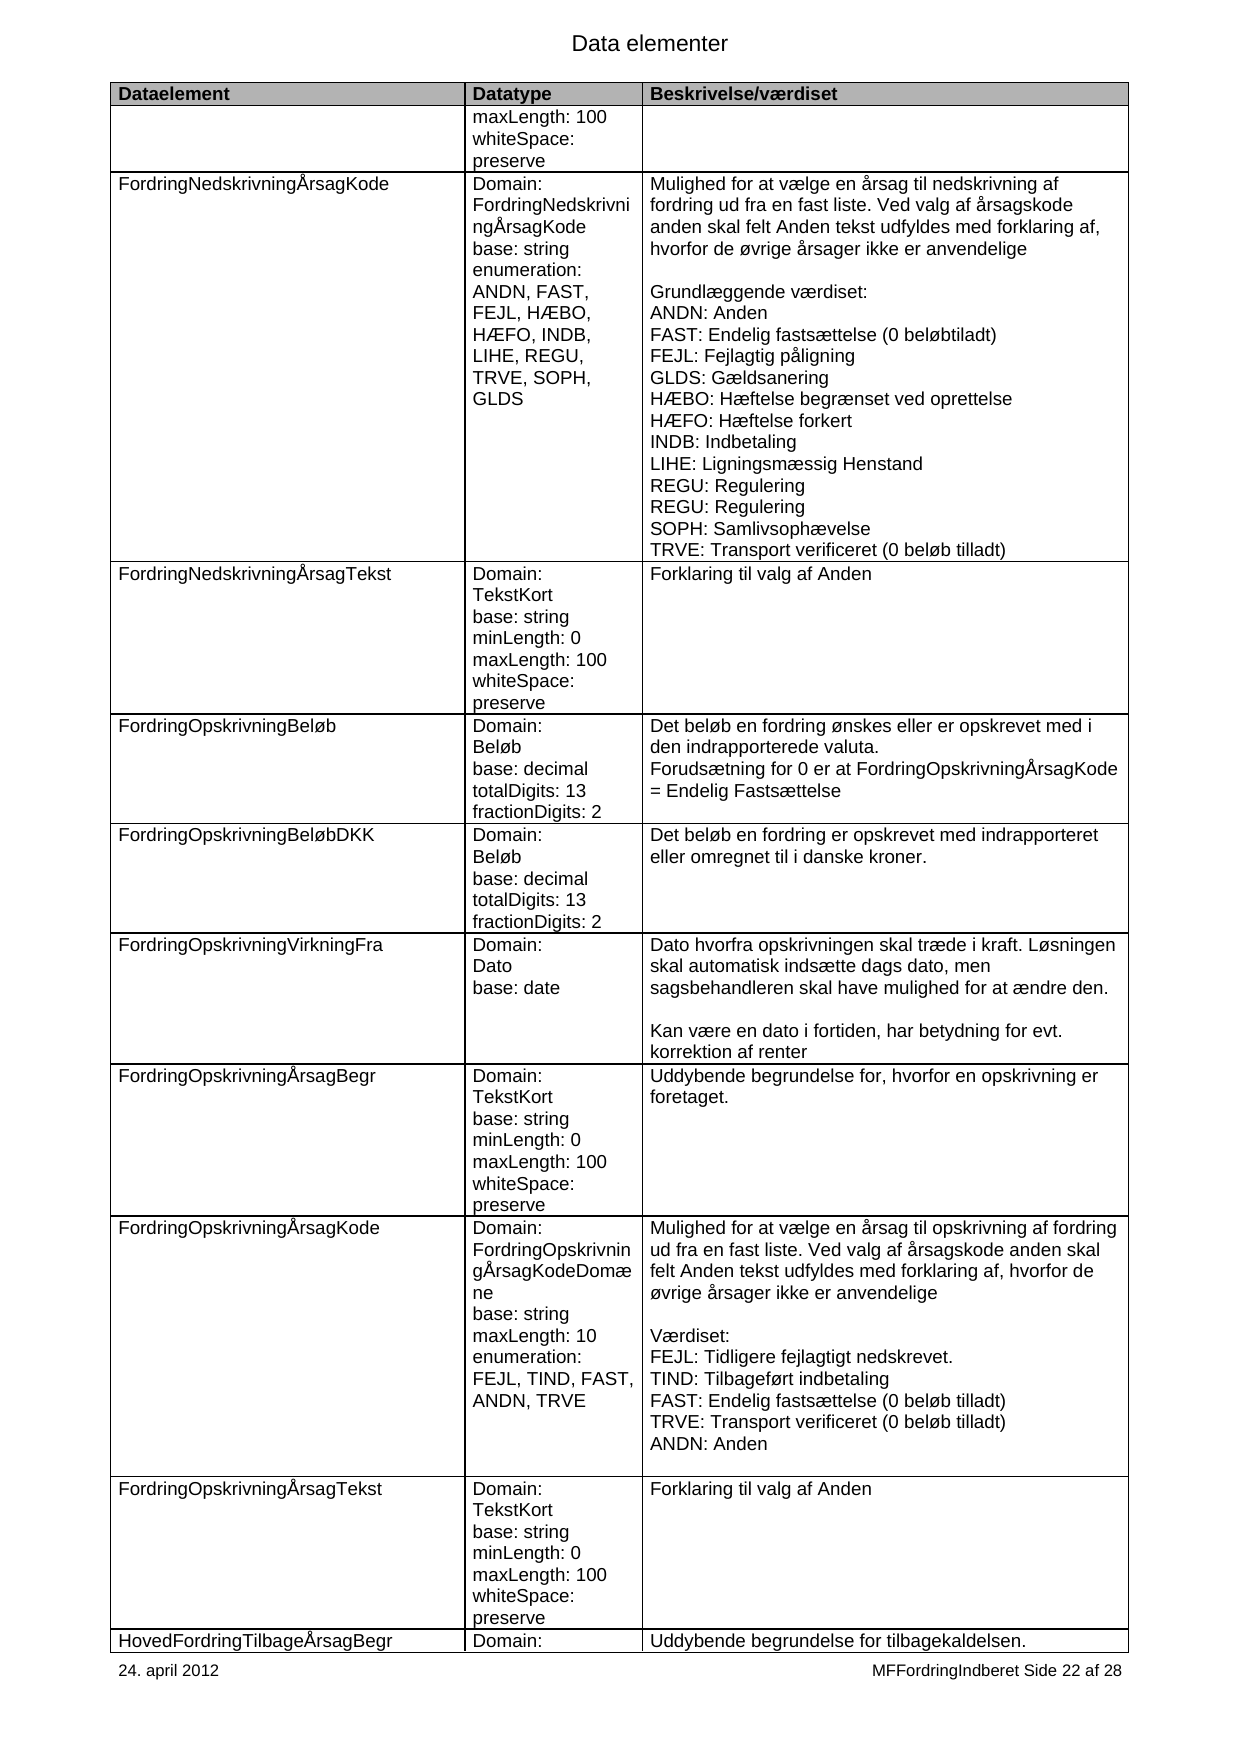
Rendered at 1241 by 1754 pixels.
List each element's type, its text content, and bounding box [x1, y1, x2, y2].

table_cell FordringNedskrivningÅrsagTekst [111, 562, 464, 713]
table_cell Domain: TekstKort base: string minLength: 0 maxLength: 100 whiteSpace: preserve [466, 1065, 642, 1215]
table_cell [111, 106, 464, 171]
table_cell FordringNedskrivningÅrsagKode [111, 173, 464, 561]
table_cell FordringOpskrivningÅrsagTekst [111, 1477, 464, 1628]
table_cell Domain: Beløb base: decimal totalDigits: 13 fractionDigits: 2 [466, 715, 642, 823]
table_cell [643, 1630, 1128, 1651]
table_cell FordringOpskrivningÅrsagKode [111, 1217, 464, 1476]
table_cell FordringOpskrivningÅrsagBegr [111, 1065, 464, 1215]
table_cell Uddybende begrundelse for, hvorfor en opskrivning er foretaget. [643, 1065, 1128, 1215]
table_cell Domain: TekstKort base: string minLength: 0 maxLength: 100 whiteSpace: preserve [466, 562, 642, 713]
table_cell Dato hvorfra opskrivningen skal træde i kraft. Løsningen skal automatisk indsætte dags dato, men sagsbehandleren skal have mulighed for at ændre den. Kan være en dato i fortiden, har betydning for evt. korrektion af renter [643, 934, 1128, 1063]
table_cell Det beløb en fordring er opskrevet med indrapporteret eller omregnet til i danske kroner. [643, 824, 1128, 932]
table_header Datatype [466, 83, 642, 105]
table_cell Mulighed for at vælge en årsag til nedskrivning af fordring ud fra en fast liste. Ved valg af årsagskode anden skal felt Anden tekst udfyldes med forklaring af, hvorfor de øvrige årsager ikke er anvendelige Grundlæggende værdiset: ANDN: Anden FAST: Endelig fastsættelse (0 beløbtiladt) FEJL: Fejlagtig påligning GLDS: Gældsanering HÆBO: Hæftelse begrænset ved oprettelse HÆFO: Hæftelse forkert INDB: Indbetaling LIHE: Ligningsmæssig Henstand REGU: Regulering REGU: Regulering SOPH: Samlivsophævelse TRVE: Transport verificeret (0 beløb tilladt) [643, 173, 1128, 561]
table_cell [466, 1630, 642, 1651]
table_cell FordringOpskrivningVirkningFra [111, 934, 464, 1063]
table_header Dataelement [111, 83, 464, 105]
table_cell Domain: FordringNedskrivningÅrsagKode base: string enumeration: ANDN, FAST, FEJL, HÆBO, HÆFO, INDB, LIHE, REGU, TRVE, SOPH, GLDS [466, 173, 642, 561]
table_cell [643, 106, 1128, 171]
table_cell Domain: FordringOpskrivningÅrsagKodeDomæne base: string maxLength: 10 enumeration: FEJL, TIND, FAST, ANDN, TRVE [466, 1217, 642, 1476]
table_header Beskrivelse/værdiset [643, 83, 1128, 105]
table_cell Domain: Dato base: date [466, 934, 642, 1063]
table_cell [466, 1477, 642, 1628]
table_cell Det beløb en fordring ønskes eller er opskrevet med i den indrapporterede valuta. Forudsætning for 0 er at FordringOpskrivningÅrsagKode = Endelig Fastsættelse [643, 715, 1128, 823]
table_cell Domain: Beløb base: decimal totalDigits: 13 fractionDigits: 2 [466, 824, 642, 932]
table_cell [466, 106, 642, 171]
table_cell Mulighed for at vælge en årsag til opskrivning af fordring ud fra en fast liste. Ved valg af årsagskode anden skal felt Anden tekst udfyldes med forklaring af, hvorfor de øvrige årsager ikke er anvendelige Værdiset: FEJL: Tidligere fejlagtigt nedskrevet. TIND: Tilbageført indbetaling FAST: Endelig fastsættelse (0 beløb tilladt) TRVE: Transport verificeret (0 beløb tilladt) ANDN: Anden [643, 1217, 1128, 1476]
table_cell FordringOpskrivningBeløb [111, 715, 464, 823]
table_cell Forklaring til valg af Anden [643, 1477, 1128, 1628]
table_cell Forklaring til valg af Anden [643, 562, 1128, 713]
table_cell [111, 1630, 464, 1651]
table_cell FordringOpskrivningBeløbDKK [111, 824, 464, 932]
